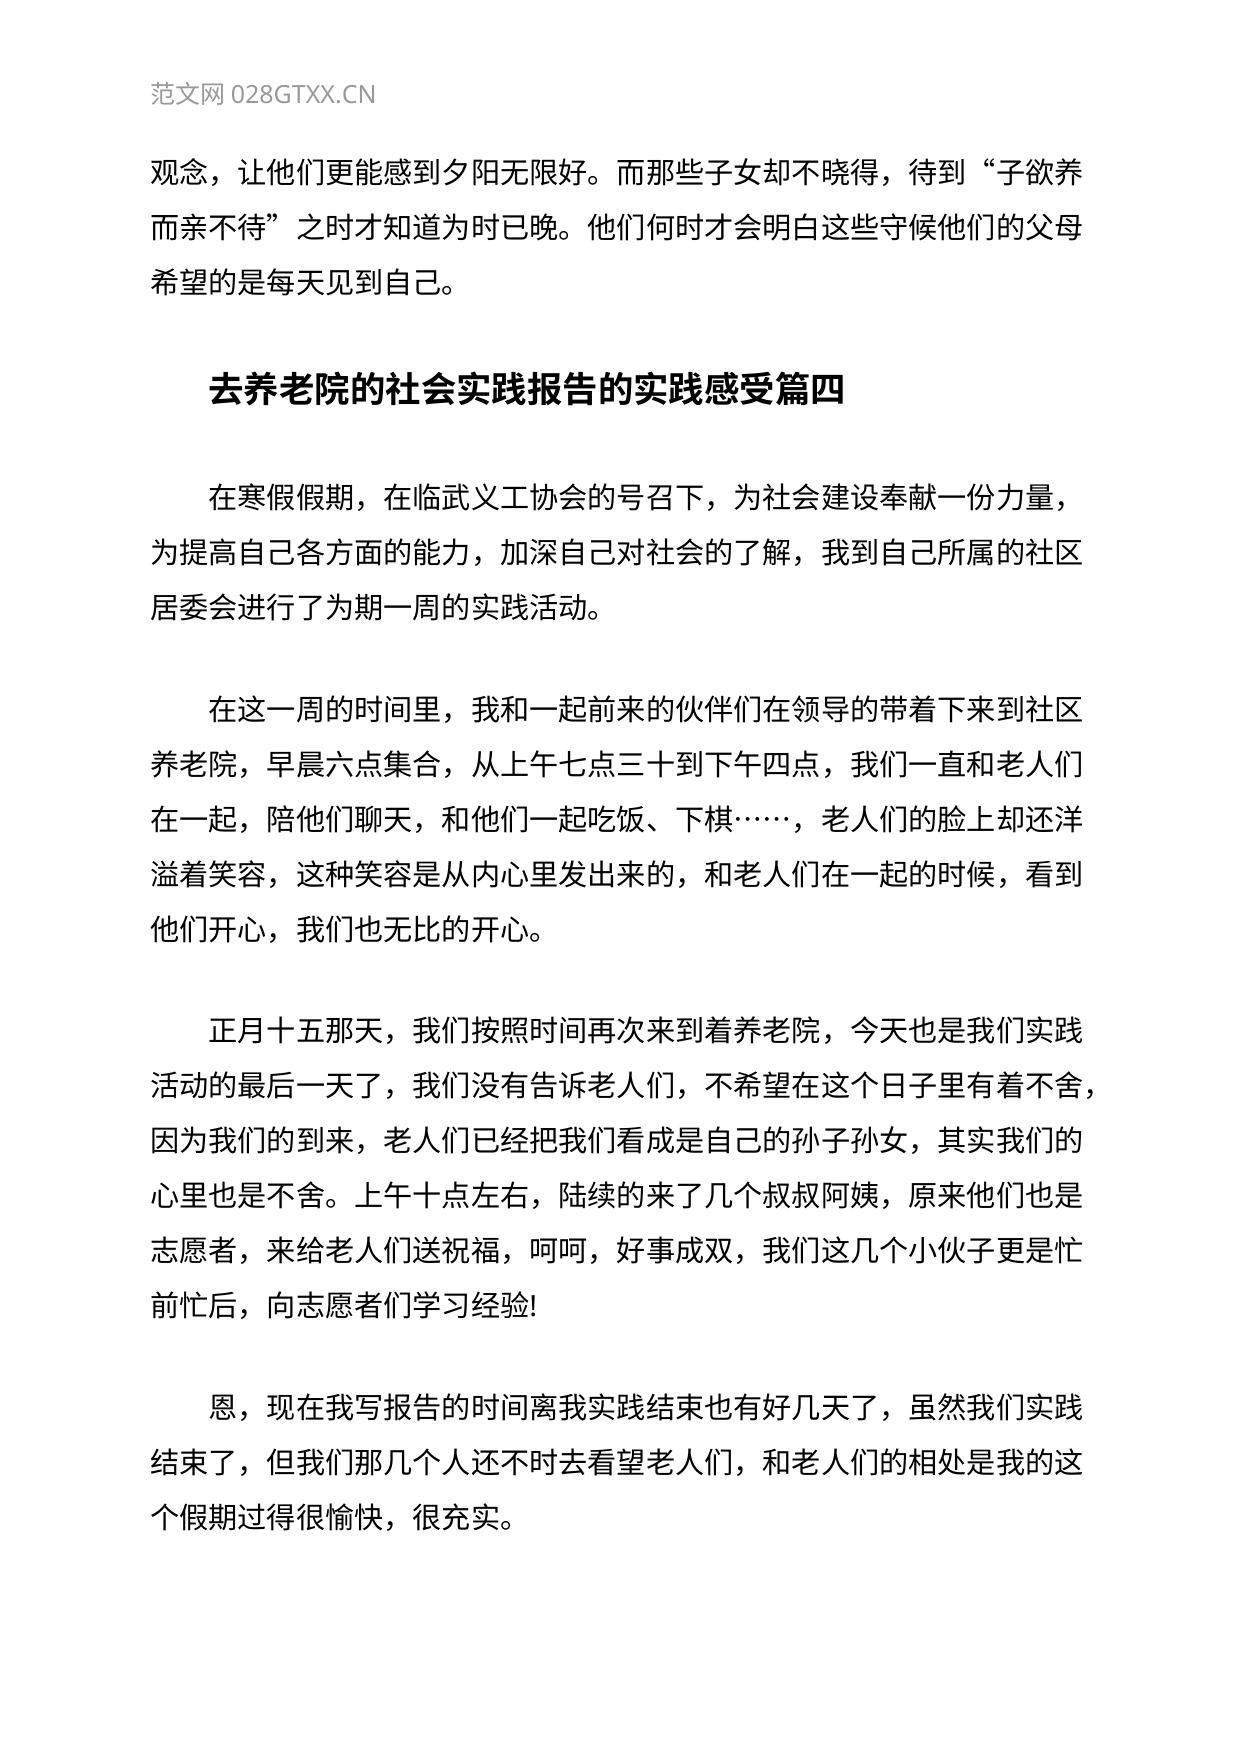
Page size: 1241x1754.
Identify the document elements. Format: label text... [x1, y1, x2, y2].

text 去养老院的社会实践报告的实践感受篇四 [150, 362, 1090, 413]
text 在寒假假期，在临武义工协会的号召下，为社会建设奉献一份力量，为提高自己各方面的能力，加深自己对社会的了解，我到自己所属的社区居委会进行了为期一周的实践活动。 [150, 475, 1090, 627]
text 恩，现在我写报告的时间离我实践结束也有好几天了，虽然我们实践结束了，但我们那几个人还不时去看望老人们，和老人们的相处是我的这个假期过得很愉快，很充实。 [150, 1384, 1090, 1536]
text 正月十五那天，我们按照时间再次来到着养老院，今天也是我们实践活动的最后一天了，我们没有告诉老人们，不希望在这个日子里有着不舍，因为我们的到来，老人们已经把我们看成是自己的孙子孙女，其实我们的心里也是不舍。上午十点左右，陆续的来了几个叔叔阿姨，原来他们也是志愿者，来给老人们送祝福，呵呵，好事成双，我们这几个小伙子更是忙前忙后，向志愿者们学习经验! [150, 1008, 1090, 1325]
text 在这一周的时间里，我和一起前来的伙伴们在领导的带着下来到社区养老院，早晨六点集合，从上午七点三十到下午四点，我们一直和老人们在一起，陪他们聊天，和他们一起吃饭、下棋……，老人们的脸上却还洋溢着笑容，这种笑容是从内心里发出来的，和老人们在一起的时候，看到他们开心，我们也无比的开心。 [150, 687, 1090, 948]
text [150, 150, 1090, 302]
